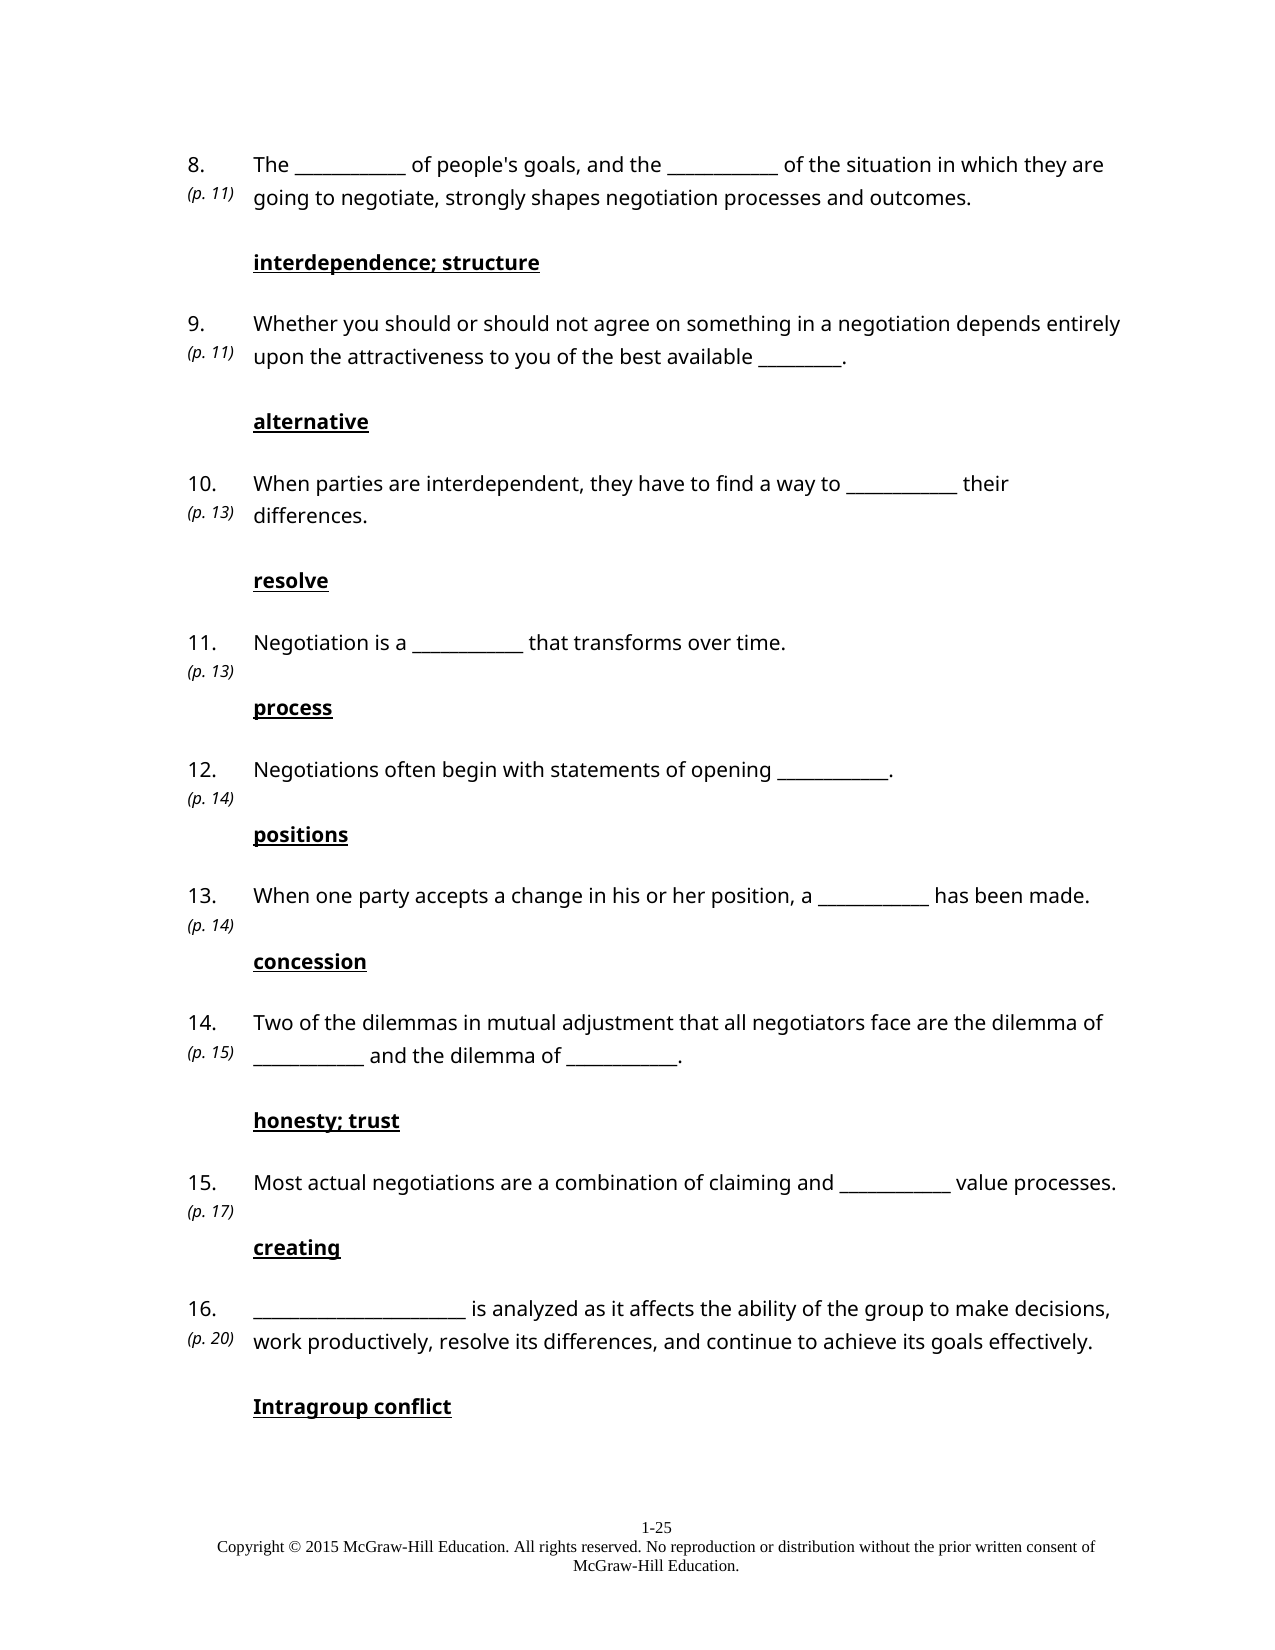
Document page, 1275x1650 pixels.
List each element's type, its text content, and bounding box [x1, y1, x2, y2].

table_header 12. (p. 14) [188, 755, 253, 852]
table_header When parties are interdependent, they have to find a way to ____________ their differences. resolve [253, 469, 1125, 599]
table_header 16. (p. 20) [188, 1295, 253, 1425]
table_header 15. (p. 17) [188, 1168, 253, 1265]
table_header Most actual negotiations are a combination of claiming and ____________ value processes. creating [253, 1168, 1125, 1265]
table_header 13. (p. 14) [188, 882, 253, 979]
table_header When one party accepts a change in his or her position, a ____________ has been made. concession [253, 882, 1125, 979]
table_header Negotiation is a ____________ that transforms over time. process [253, 628, 1125, 726]
table_header The ____________ of people's goals, and the ____________ of the situation in which they are going to negotiate, strongly shapes negotiation processes and outcomes. interdependence; structure [253, 150, 1125, 280]
table_header 9. (p. 11) [188, 309, 253, 439]
table_header 8. (p. 11) [188, 150, 253, 280]
table_header 10. (p. 13) [188, 469, 253, 599]
table_header 14. (p. 15) [188, 1009, 253, 1138]
table_header Whether you should or should not agree on something in a negotiation depends entirely upon the attractiveness to you of the best available _________. alternative [253, 309, 1125, 439]
table_header Negotiations often begin with statements of opening ____________. positions [253, 755, 1125, 852]
table_header Two of the dilemmas in mutual adjustment that all negotiators face are the dilemma of ____________ and the dilemma of ____________. honesty; trust [253, 1009, 1125, 1138]
table_header _______________________ is analyzed as it affects the ability of the group to make decisions, work productively, resolve its differences, and continue to achieve its goals effectively. Intragroup conflict [253, 1295, 1125, 1425]
table_header 11. (p. 13) [188, 628, 253, 726]
